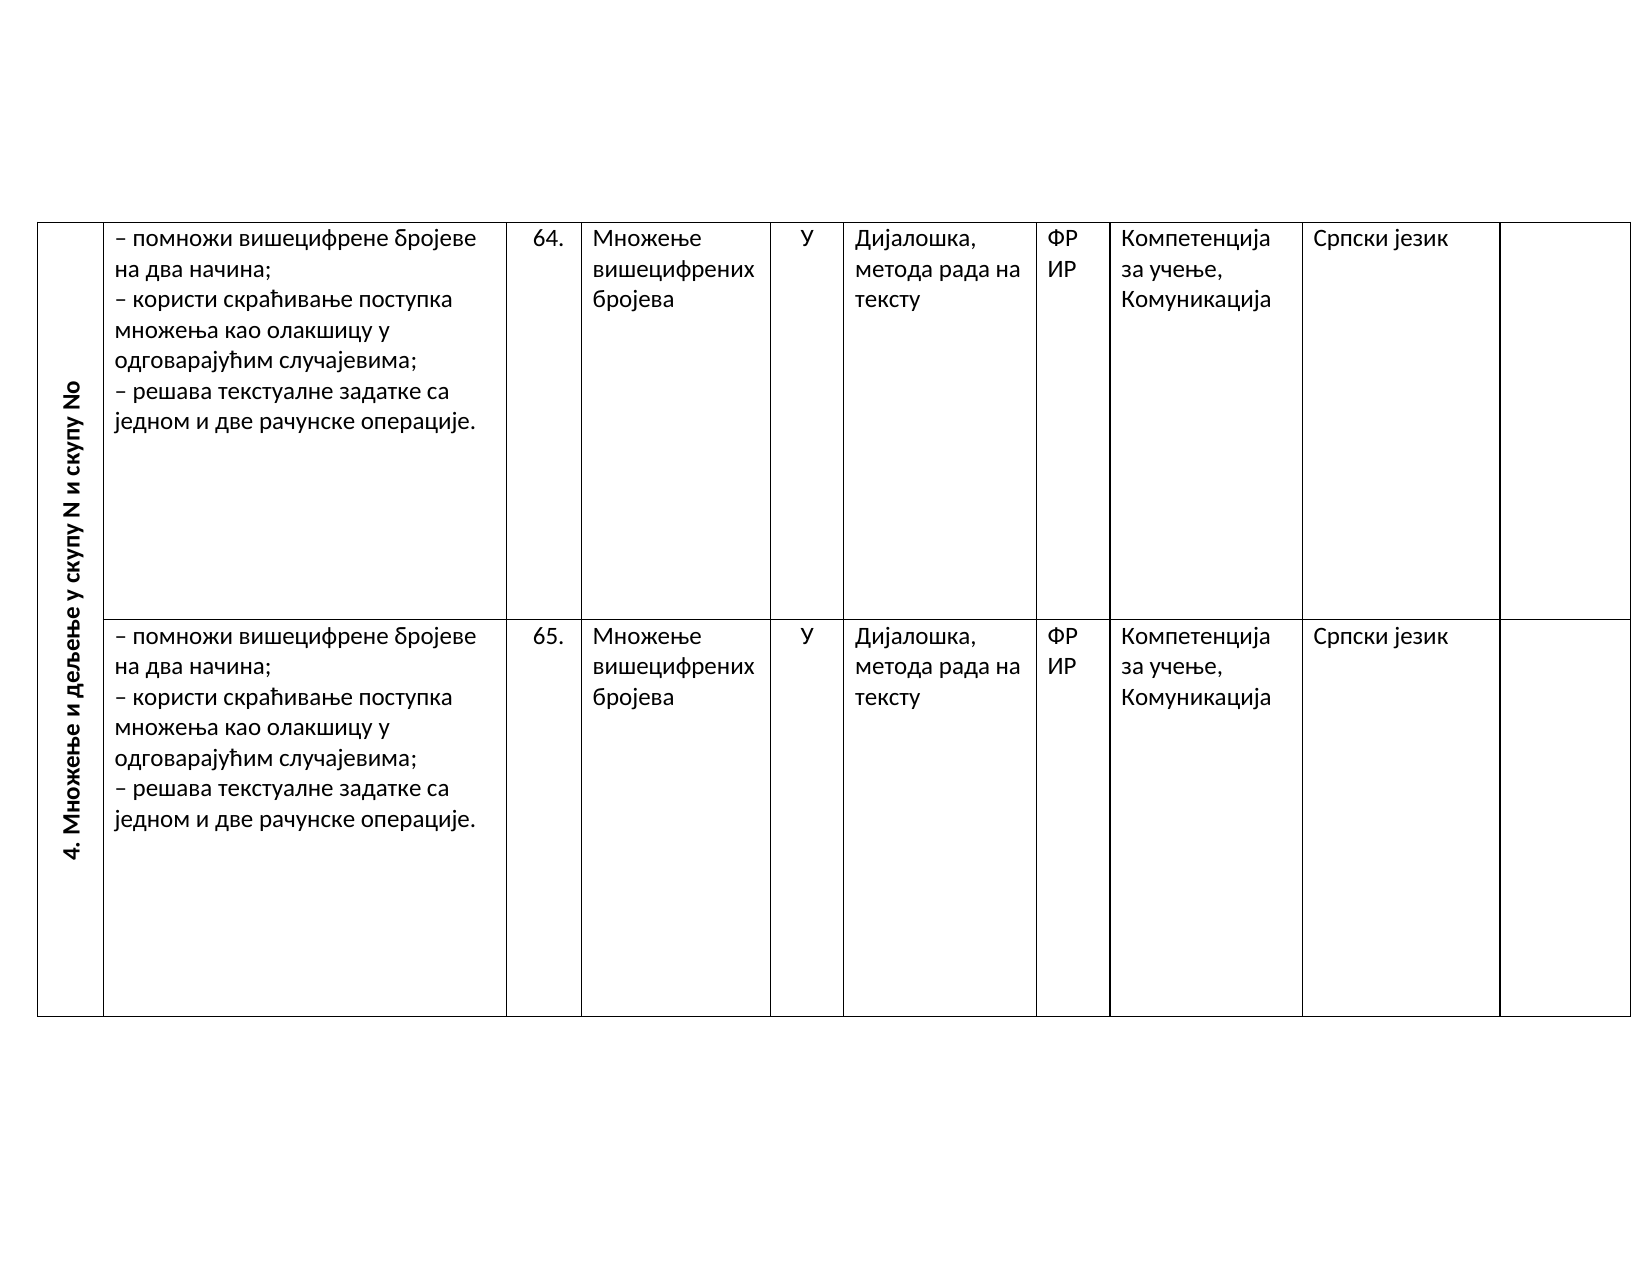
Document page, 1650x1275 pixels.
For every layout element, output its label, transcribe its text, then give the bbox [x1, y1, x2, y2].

table_cell – помножи вишецифрене бројеве на два начина; – користи скраћивање поступка множења као олакшицу у одговарајућим случајевима; – решава текстуалне задатке са једном и две рачунске операције. [104, 620, 506, 1016]
table_cell [1501, 620, 1630, 1016]
table_cell 64. [507, 223, 581, 619]
table_cell ФР ИР [1037, 620, 1109, 1016]
table_cell Множење вишецифрених бројева [582, 223, 770, 619]
table_cell ФР ИР [1037, 223, 1109, 619]
table_cell Компетенција за учење, Комуникација [1111, 620, 1302, 1016]
table_cell Српски језик [1303, 223, 1499, 619]
table_cell [1501, 223, 1630, 619]
table_cell Српски језик [1303, 620, 1499, 1016]
table_cell У [771, 223, 843, 619]
table_cell Множење вишецифрених бројева [582, 620, 770, 1016]
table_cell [38, 223, 103, 1016]
table_cell – помножи вишецифрене бројеве на два начина; – користи скраћивање поступка множења као олакшицу у одговарајућим случајевима; – решава текстуалне задатке са једном и две рачунске операције. [104, 223, 506, 619]
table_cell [844, 620, 1036, 1016]
table_cell Компетенција за учење, Комуникација [1111, 223, 1302, 619]
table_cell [844, 223, 1036, 619]
table_cell 65. [507, 620, 581, 1016]
table_cell У [771, 620, 843, 1016]
